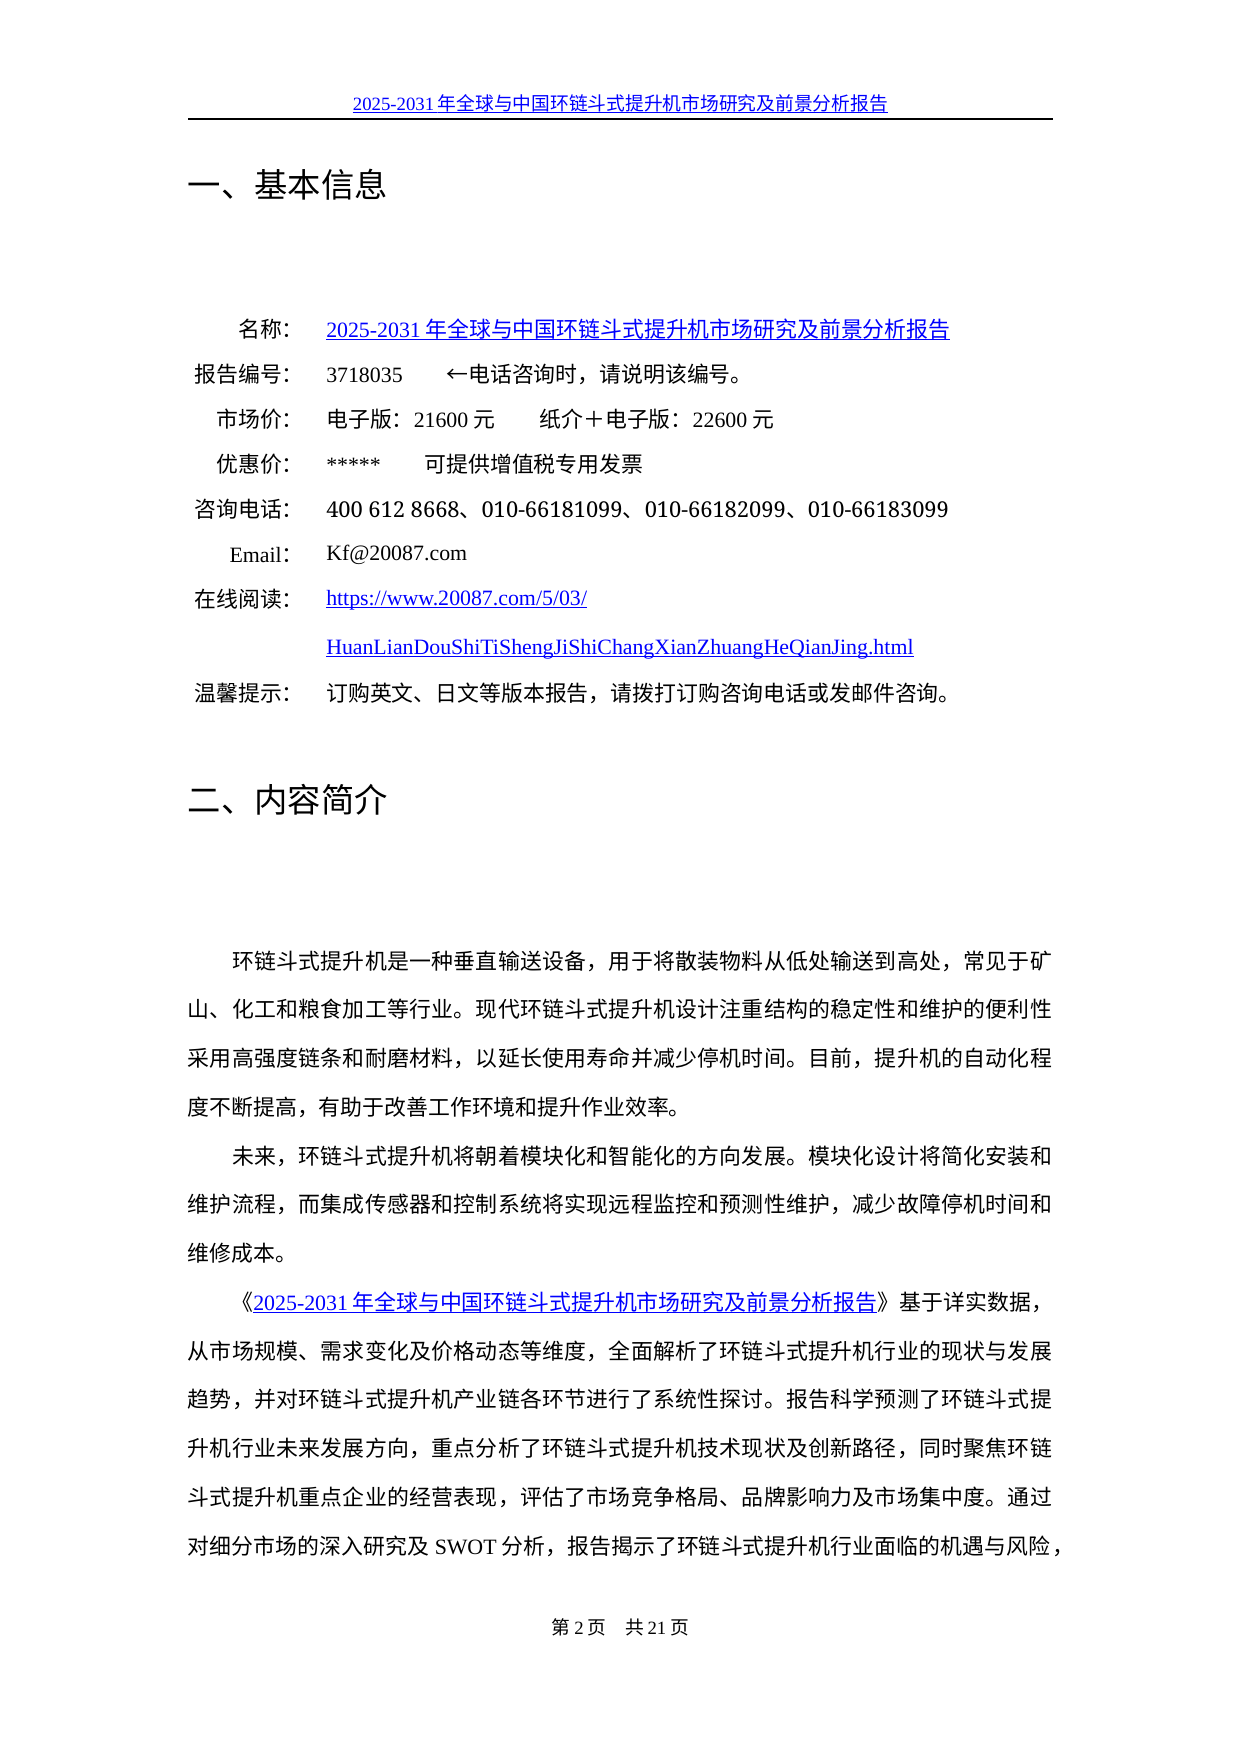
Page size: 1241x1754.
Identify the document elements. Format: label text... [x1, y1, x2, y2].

table_header 名称： [167, 312, 315, 357]
table_cell 在线阅读： [167, 582, 315, 675]
table_cell 市场价： [167, 402, 315, 447]
table_cell 优惠价： [167, 447, 315, 492]
table_cell [315, 582, 1073, 675]
table_cell 咨询电话： [167, 492, 315, 537]
table_cell 3718035 ←电话咨询时，请说明该编号。 [315, 357, 1073, 402]
table_cell 400 612 8668、010-66181099、010-66182099、010-66183099 [315, 492, 1073, 537]
table_cell Kf@20087.com [315, 537, 1073, 582]
table_cell ***** 可提供增值税专用发票 [315, 447, 1073, 492]
table_cell 报告编号： [167, 357, 315, 402]
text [187, 943, 1053, 1561]
table_cell 订购英文、日文等版本报告，请拨打订购咨询电话或发邮件咨询。 [315, 675, 1073, 720]
table_header 2025-2031年全球与中国环链斗式提升机市场研究及前景分析报告 [315, 312, 1073, 357]
title 一、基本信息 [187, 150, 1053, 215]
table_cell 温馨提示： [167, 675, 315, 720]
table_cell 电子版：21600 元 纸介＋电子版：22600 元 [315, 402, 1073, 447]
title 二、内容简介 [187, 766, 1053, 831]
table_cell Email： [167, 537, 315, 582]
